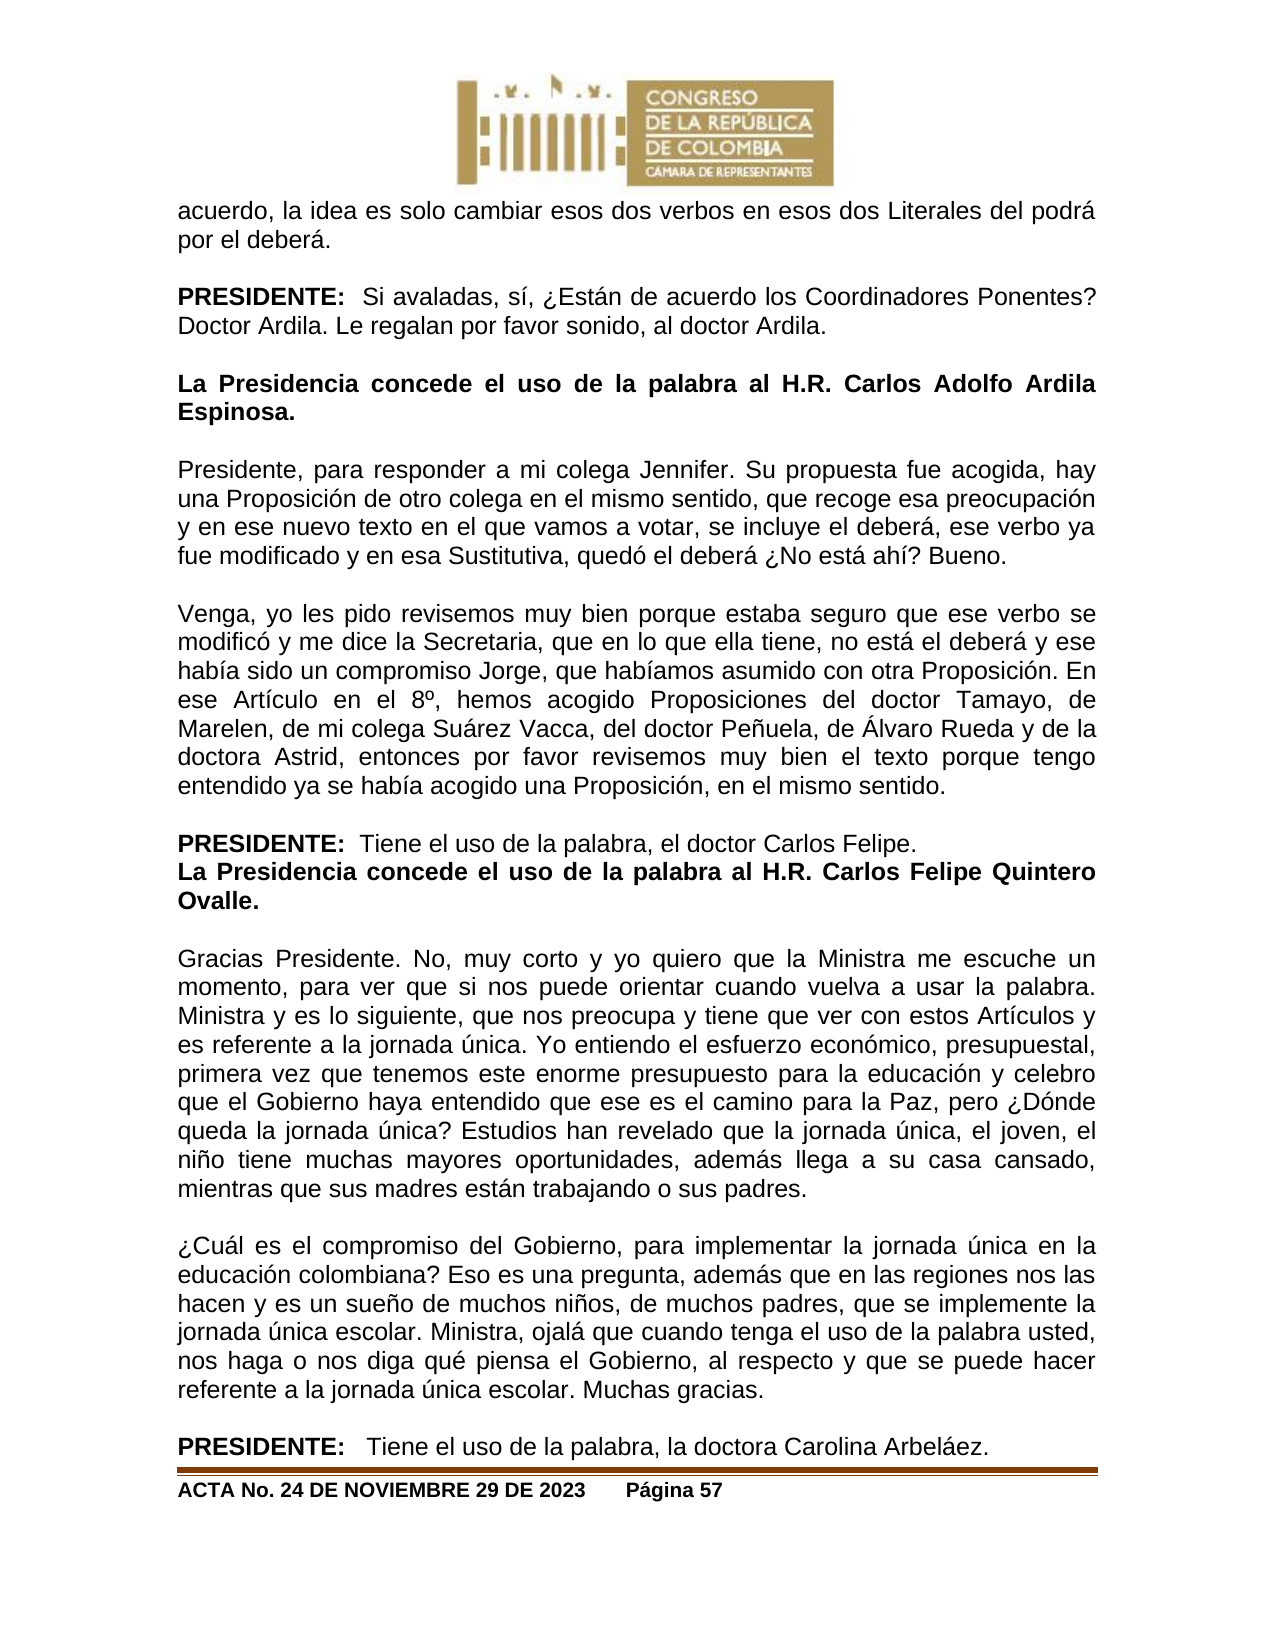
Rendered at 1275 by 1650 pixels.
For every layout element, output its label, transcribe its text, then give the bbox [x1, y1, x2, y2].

text ¿Cuál es el compromiso del Gobierno, para implementar la jornada única en la educación colombiana? Eso es una pregunta, además que en las regiones nos las hacen y es un sueño de muchos niños, de muchos padres, que se implemente la jornada única escolar. Ministra, ojalá que cuando tenga el uso de la palabra usted, nos haga o nos diga qué piensa el Gobierno, al respecto y que se puede hacer referente a la jornada única escolar. Muchas gracias. [177, 1231, 1098, 1404]
text Gracias Presidente. No, muy corto y yo quiero que la Ministra me escuche un momento, para ver que si nos puede orientar cuando vuelva a usar la palabra. Ministra y es lo siguiente, que nos preocupa y tiene que ver con estos Artículos y es referente a la jornada única. Yo entiendo el esfuerzo económico, presupuestal, primera vez que tenemos este enorme presupuesto para la educación y celebro que el Gobierno haya entendido que ese es el camino para la Paz, pero ¿Dónde queda la jornada única? Estudios han revelado que la jornada única, el joven, el niño tiene muchas mayores oportunidades, además llega a su casa cansado, mientras que sus madres están trabajando o sus padres. [177, 944, 1098, 1202]
text PRESIDENTE: Tiene el uso de la palabra, la doctora Carolina Arbeláez. [177, 1432, 1098, 1461]
text PRESIDENTE: Si avaladas, sí, ¿Están de acuerdo los Coordinadores Ponentes? Doctor Ardila. Le regalan por favor sonido, al doctor Ardila. [177, 282, 1098, 340]
text PRESIDENTE: Tiene el uso de la palabra, el doctor Carlos Felipe. [177, 829, 1098, 857]
text Presidente, para responder a mi colega Jennifer. Su propuesta fue acogida, hay una Proposición de otro colega en el mismo sentido, que recoge esa preocupación y en ese nuevo texto en el que vamos a votar, se incluye el deberá, ese verbo ya fue modificado y en esa Sustitutiva, quedó el deberá ¿No está ahí? Bueno. [177, 455, 1098, 570]
text La Presidencia concede el uso de la palabra al H.R. Carlos Adolfo Ardila Espinosa. [177, 369, 1098, 426]
text Venga, yo les pido revisemos muy bien porque estaba seguro que ese verbo se modificó y me dice la Secretaria, que en lo que ella tiene, no está el deberá y ese había sido un compromiso Jorge, que habíamos asumido con otra Proposición. En ese Artículo en el 8º, hemos acogido Proposiciones del doctor Tamayo, de Marelen, de mi colega Suárez Vacca, del doctor Peñuela, de Álvaro Rueda y de la doctora Astrid, entonces por favor revisemos muy bien el texto porque tengo entendido ya se había acogido una Proposición, en el mismo sentido. [177, 599, 1098, 800]
text La Presidencia concede el uso de la palabra al H.R. Carlos Felipe Quintero Ovalle. [177, 857, 1098, 915]
picture [430, 73, 845, 197]
